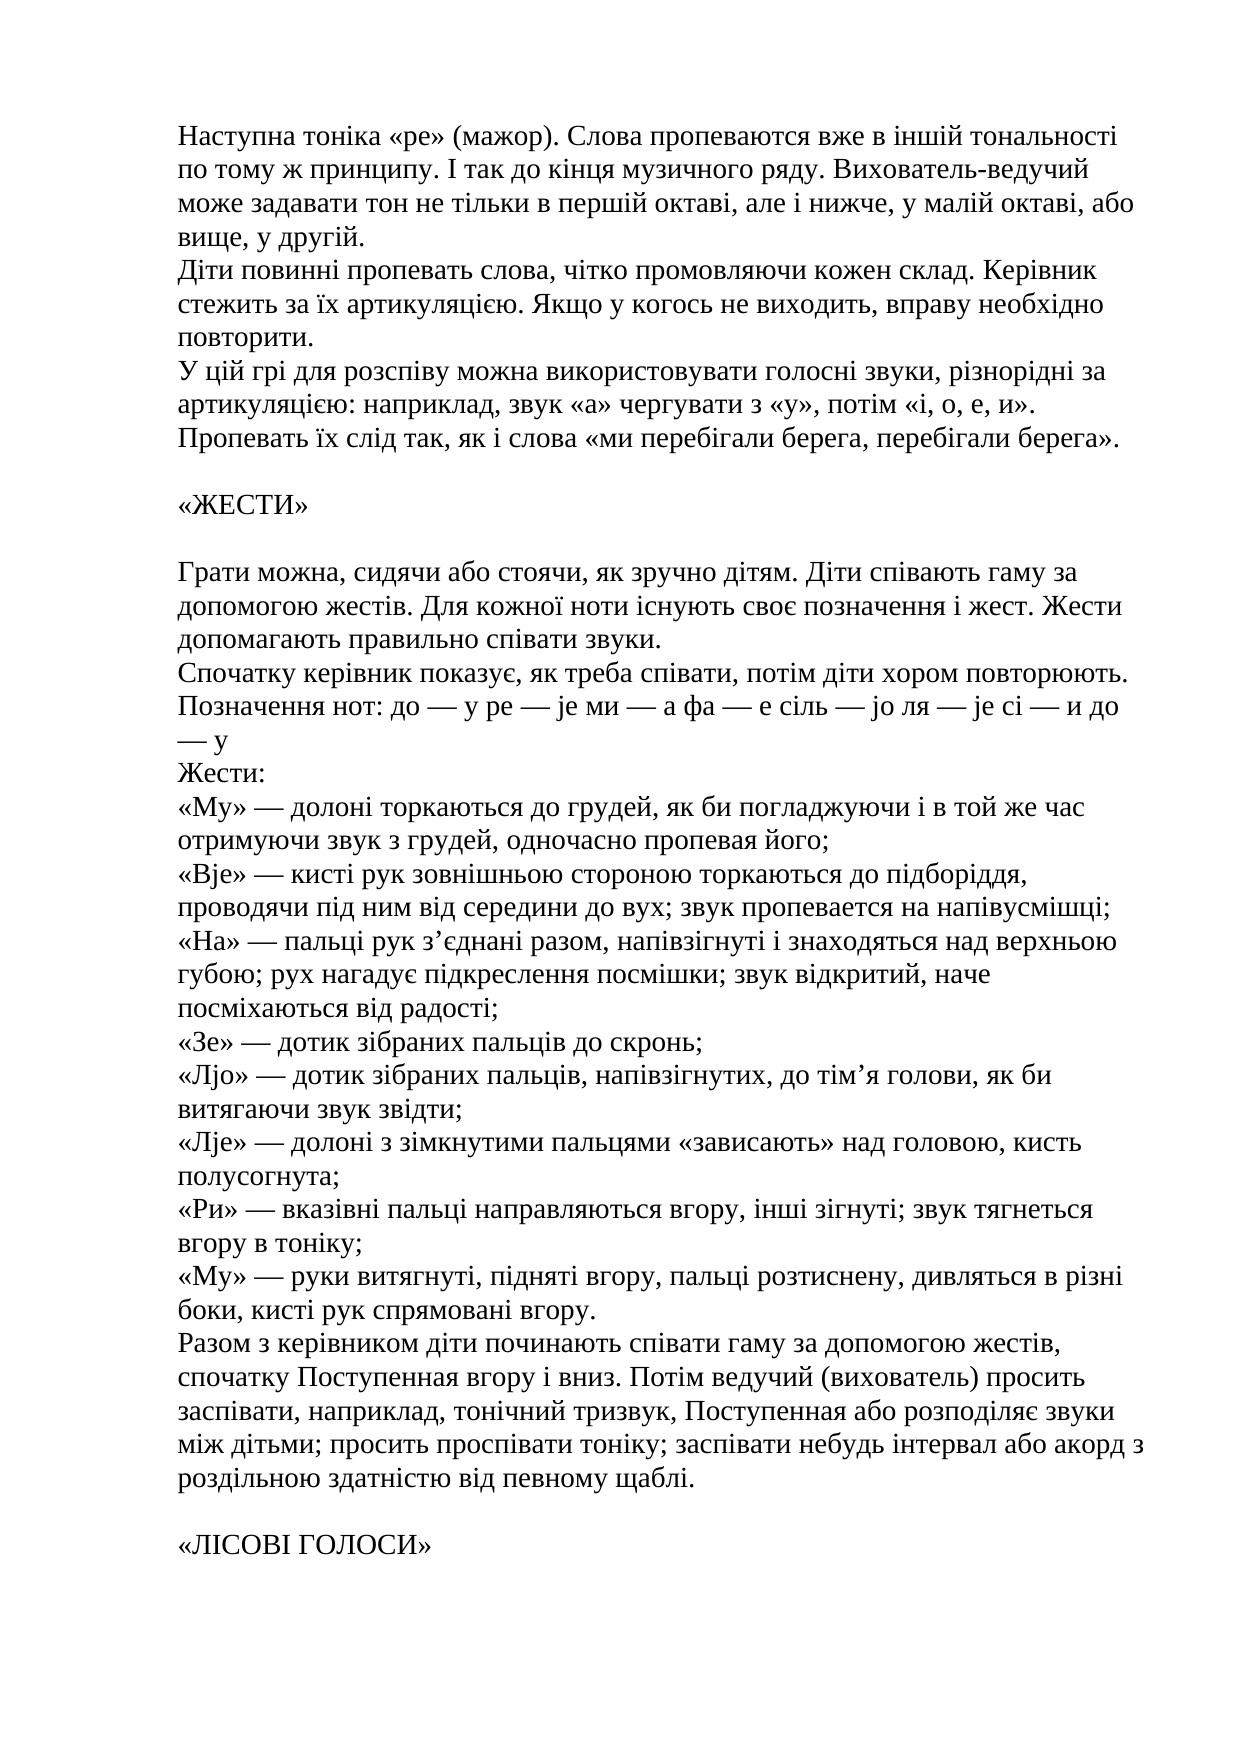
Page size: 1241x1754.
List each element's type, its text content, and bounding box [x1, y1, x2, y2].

text «На» — пальці рук з’єднані разом, напівзігнуті і знаходяться над верхньою губою; рух нагадує підкреслення посмішки; звук відкритий, наче посміхаються від радості; [177, 923, 1152, 1024]
text «Вjе» — кисті рук зовнішньою стороною торкаються до підборіддя, проводячи під ним від середини до вух; звук пропевается на напівусмішці; [177, 856, 1152, 923]
text Разом з керівником діти починають співати гаму за допомогою жестів, спочатку Поступенная вгору і вниз. Потім ведучий (вихователь) просить заспівати, наприклад, тонічний тризвук, Поступенная або розподіляє звуки між дітьми; просить проспівати тоніку; заспівати небудь інтервал або акорд з роздільною здатністю від певному щаблі. [177, 1326, 1152, 1493]
text «Лje» — долоні з зімкнутими пальцями «зависають» над головою, кисть полусогнута; [177, 1124, 1152, 1191]
text У цій грі для розспіву можна використовувати голосні звуки, різнорідні за артикуляцією: наприклад, звук «а» чергувати з «у», потім «і, о, е, и». Пропевать їх слід так, як і слова «ми перебігали берега, перебігали берега». [177, 353, 1152, 453]
text «ЖЕСТИ» [177, 487, 1152, 521]
text «Му» — руки витягнуті, підняті вгору, пальці розтиснену, дивляться в різні боки, кисті рук спрямовані вгору. [177, 1258, 1152, 1326]
text Грати можна, сидячи або стоячи, як зручно дітям. Діти співають гаму за допомогою жестів. Для кожної ноти існують своє позначення і жест. Жести допомагають правильно співати звуки. [177, 554, 1152, 655]
text «Зе» — дотик зібраних пальців до скронь; [177, 1024, 1152, 1057]
text Жести: [177, 755, 1152, 789]
text «ЛІСОВІ ГОЛОСИ» [177, 1527, 1152, 1560]
text Позначення нот: до — у ре — je ми — а фа — е сіль — jo ля — je сі — и до — у [177, 688, 1152, 755]
text Наступна тоніка «ре» (мажор). Слова пропеваются вже в іншій тональності по тому ж принципу. І так до кінця музичного ряду. Вихователь-ведучий може задавати тон не тільки в першій октаві, але і нижче, у малій октаві, або вище, у другій. [177, 118, 1152, 252]
text Діти повинні пропевать слова, чітко промовляючи кожен склад. Керівник стежить за їх артикуляцією. Якщо у когось не виходить, вправу необхідно повторити. [177, 252, 1152, 353]
text Спочатку керівник показує, як треба співати, потім діти хором повторюють. [177, 655, 1152, 688]
text «Ри» — вказівні пальці направляються вгору, інші зігнуті; звук тягнеться вгору в тоніку; [177, 1191, 1152, 1258]
text «Лjo» — дотик зібраних пальців, напівзігнутих, до тім’я голови, як би витягаючи звук звідти; [177, 1057, 1152, 1124]
text «Му» — долоні торкаються до грудей, як би погладжуючи і в той же час отримуючи звук з грудей, одночасно пропевая його; [177, 789, 1152, 856]
